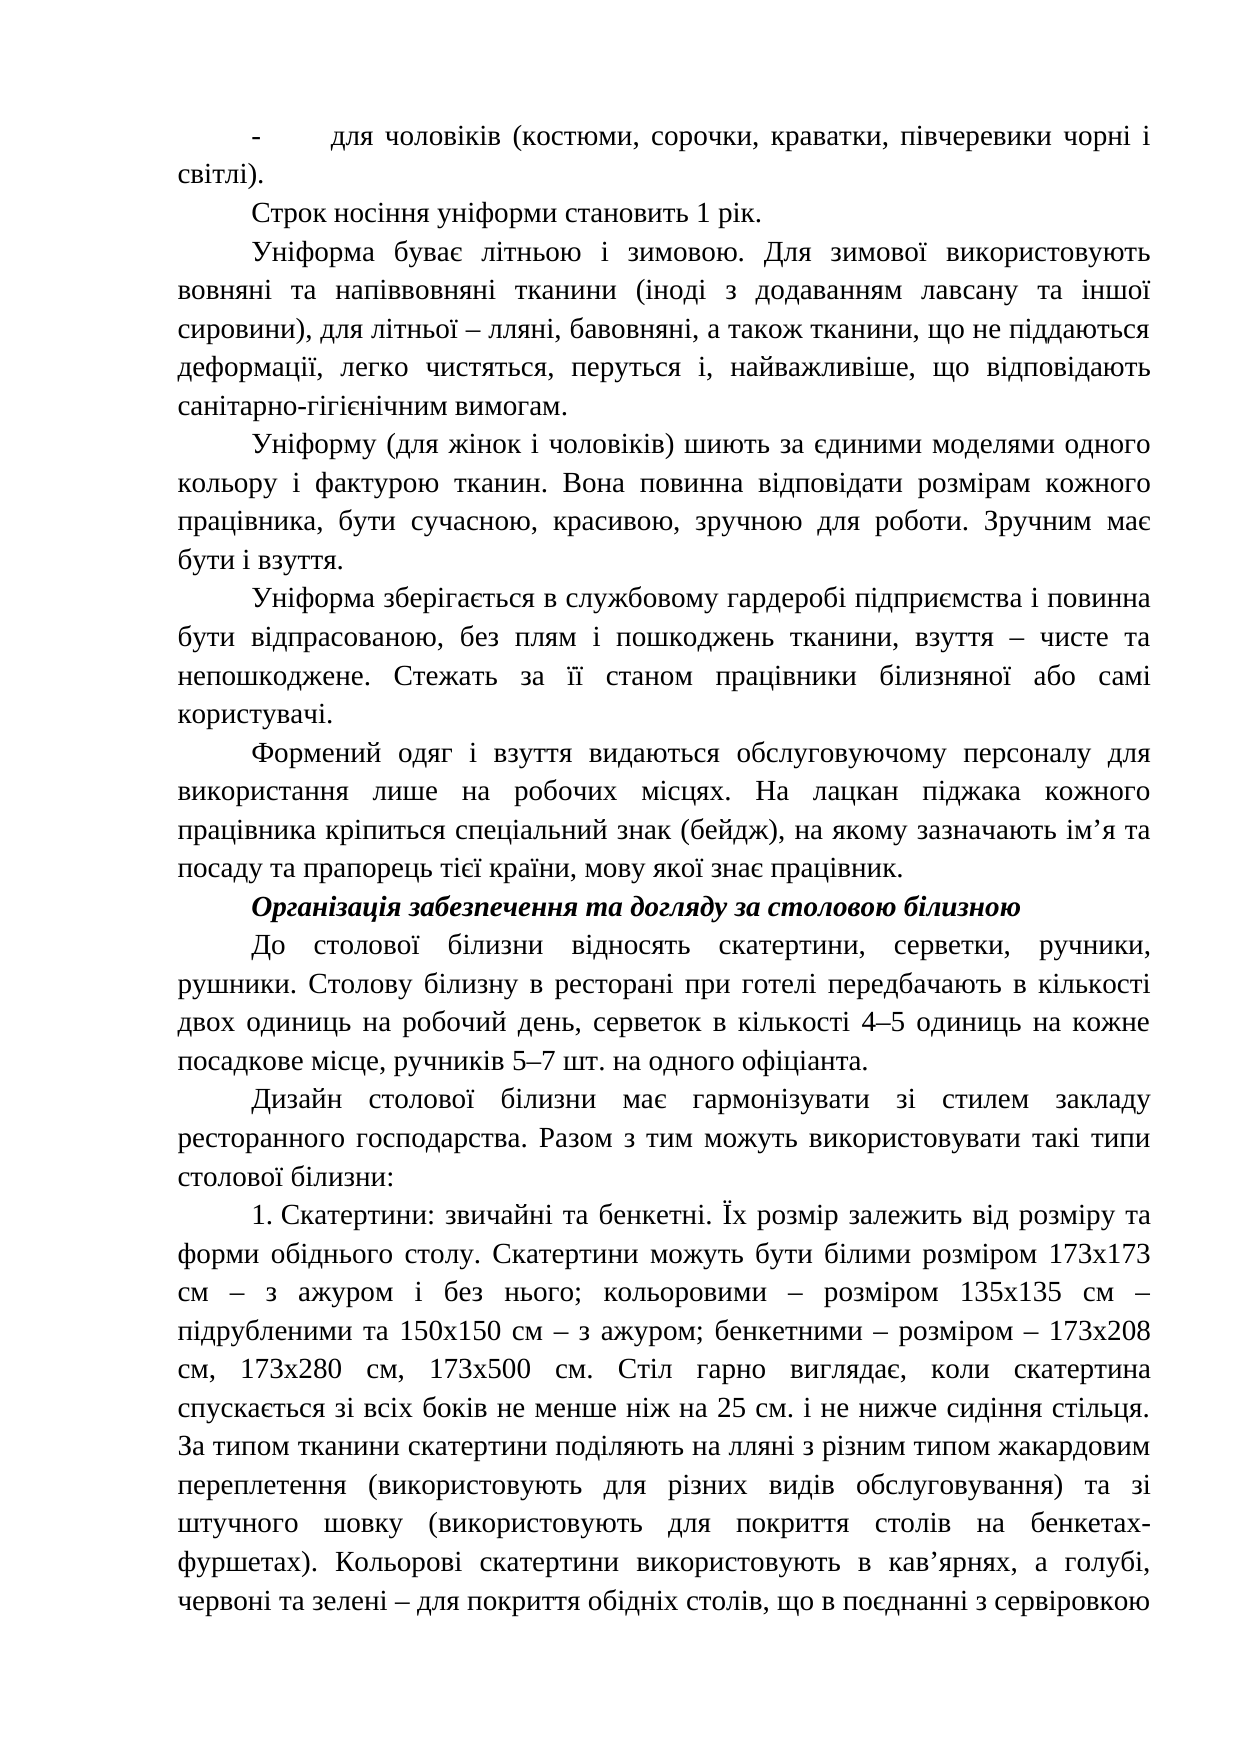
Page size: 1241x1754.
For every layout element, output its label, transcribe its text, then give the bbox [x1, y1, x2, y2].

text До столової білизни відносять скатертини, серветки, ручники, рушники. Столову білизну в ресторані при готелі передбачають в кількості двох одиниць на робочий день, серветок в кількості 4–5 одиниць на кожне посадкове місце, ручників 5–7 шт. на одного офіціанта. [177, 927, 1152, 1077]
text Строк носіння уніформи становить 1 рік. [177, 195, 1152, 229]
text - для чоловіків (костюми, сорочки, краватки, півчеревики чорні і світлі). [177, 118, 1152, 190]
text Організація забезпечення та догляду за столовою білизною [177, 889, 1152, 922]
text Уніформу (для жінок і чоловіків) шиють за єдиними моделями одного кольору і фактурою тканин. Вона повинна відповідати розмірам кожного працівника, бути сучасною, красивою, зручною для роботи. Зручним має бути і взуття. [177, 426, 1152, 576]
text Уніформа зберігається в службовому гардеробі підприємства і повинна бути відпрасованою, без плям і пошкоджень тканини, взуття – чисте та непошкоджене. Стежать за її станом працівники білизняної або самі користувачі. [177, 581, 1152, 730]
text Дизайн столової білизни має гармонізувати зі стилем закладу ресторанного господарства. Разом з тим можуть використовувати такі типи столової білизни: [177, 1082, 1152, 1192]
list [177, 1197, 1152, 1616]
text Уніформа буває літньою і зимовою. Для зимової використовують вовняні та напіввовняні тканини (іноді з додаванням лавсану та іншої сировини), для літньої – лляні, бавовняні, а також тканини, що не піддаються деформації, легко чистяться, перуться і, найважливіше, що відповідають санітарно-гігієнічним вимогам. [177, 234, 1152, 421]
text Формений одяг і взуття видаються обслуговуючому персоналу для використання лише на робочих місцях. На лацкан піджака кожного працівника кріпиться спеціальний знак (бейдж), на якому зазначають ім’я та посаду та прапорець тієї країни, мову якої знає працівник. [177, 735, 1152, 884]
